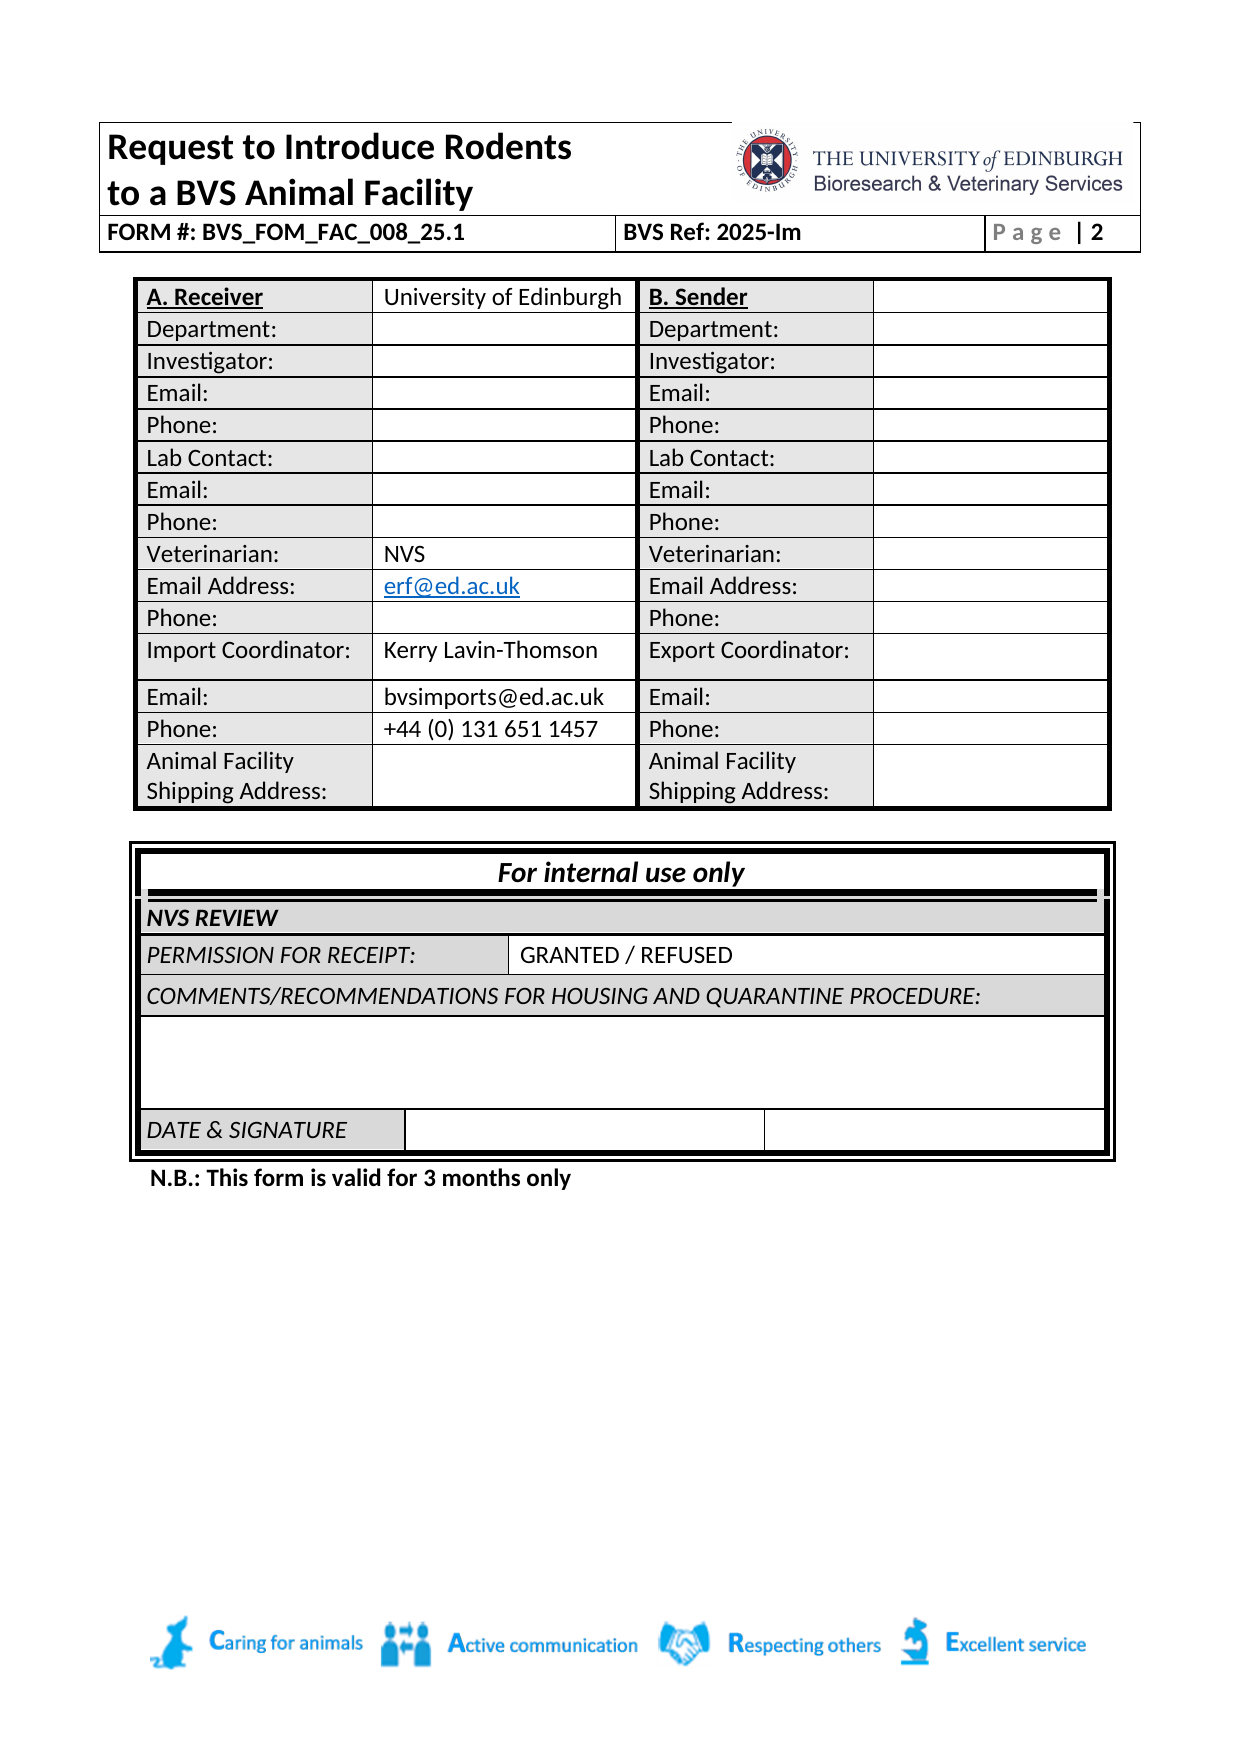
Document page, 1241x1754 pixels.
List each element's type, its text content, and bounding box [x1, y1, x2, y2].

table_cell [874, 313, 1107, 344]
table_cell Phone: [640, 506, 873, 536]
table_cell [765, 1110, 1104, 1149]
table_cell +44 (0) 131 651 1457 [373, 713, 635, 743]
table_cell [373, 313, 635, 344]
table_header For internal use only [141, 854, 1104, 889]
table_header [874, 281, 1107, 312]
table_cell [373, 745, 635, 806]
table_cell Phone: [138, 506, 372, 536]
table_cell PERMISSION FOR RECEIPT: [141, 936, 508, 974]
table_cell [373, 410, 635, 440]
table_cell COMMENTS/RECOMMENDATIONS FOR HOUSING AND QUARANTINE PROCEDURE: [141, 975, 1104, 1015]
table_cell Animal Facility Shipping Address: [138, 745, 372, 806]
table_cell [141, 1017, 1104, 1108]
table_cell [874, 442, 1107, 472]
table_cell Email: [640, 474, 873, 504]
table_cell [874, 506, 1107, 536]
table_cell [874, 474, 1107, 504]
table_cell Email: [138, 378, 372, 408]
table_cell Kerry Lavin-Thomson [373, 634, 635, 679]
table_cell [373, 442, 635, 472]
table_cell Email: [138, 681, 372, 711]
picture [731, 122, 1134, 203]
table_cell [874, 378, 1107, 408]
table_header A. Receiver [138, 281, 372, 312]
table_cell [874, 602, 1107, 633]
table_cell [874, 570, 1107, 601]
table_cell Department: [640, 313, 873, 344]
table_cell NVS REVIEW [135, 889, 1110, 932]
table_cell Department: [138, 313, 372, 344]
text N.B.: This form is valid for 3 months only [150, 1162, 1090, 1193]
table_header B. Sender [640, 281, 873, 312]
table_cell erf@ed.ac.uk [373, 570, 635, 601]
table_cell Email: [138, 474, 372, 504]
table_header University of Edinburgh [373, 281, 635, 312]
table_cell [874, 410, 1107, 440]
table_cell Investigator: [640, 346, 873, 376]
table_cell [373, 474, 635, 504]
table_cell Veterinarian: [138, 538, 372, 568]
table_cell Phone: [138, 410, 372, 440]
table_cell Phone: [640, 602, 873, 633]
table_cell [373, 346, 635, 376]
table_cell Lab Contact: [640, 442, 873, 472]
table_cell [874, 538, 1107, 568]
table_cell Email Address: [138, 570, 372, 601]
table_cell Investigator: [138, 346, 372, 376]
table_cell bvsimports@ed.ac.uk [373, 681, 635, 711]
table_cell Email Address: [640, 570, 873, 601]
table_cell [373, 506, 635, 536]
table_cell NVS [373, 538, 635, 568]
table_cell [373, 378, 635, 408]
table_cell [874, 681, 1107, 711]
table_cell Import Coordinator: [138, 634, 372, 679]
table_cell DATE & SIGNATURE [141, 1110, 404, 1149]
table_cell [406, 1110, 764, 1149]
table_cell [874, 634, 1107, 679]
table_cell Animal Facility Shipping Address: [640, 745, 873, 806]
table_cell [874, 713, 1107, 743]
table_cell [874, 346, 1107, 376]
table_cell Phone: [138, 602, 372, 633]
table_cell Phone: [640, 410, 873, 440]
picture [150, 1600, 1091, 1681]
table_cell Phone: [640, 713, 873, 743]
table_cell Export Coordinator: [640, 634, 873, 679]
table_cell Email: [640, 378, 873, 408]
table_cell Veterinarian: [640, 538, 873, 568]
table_cell [874, 745, 1107, 806]
table_cell Lab Contact: [138, 442, 372, 472]
table_cell GRANTED / REFUSED [509, 936, 1104, 974]
table_cell Email: [640, 681, 873, 711]
table_cell Phone: [138, 713, 372, 743]
table_cell [373, 602, 635, 633]
